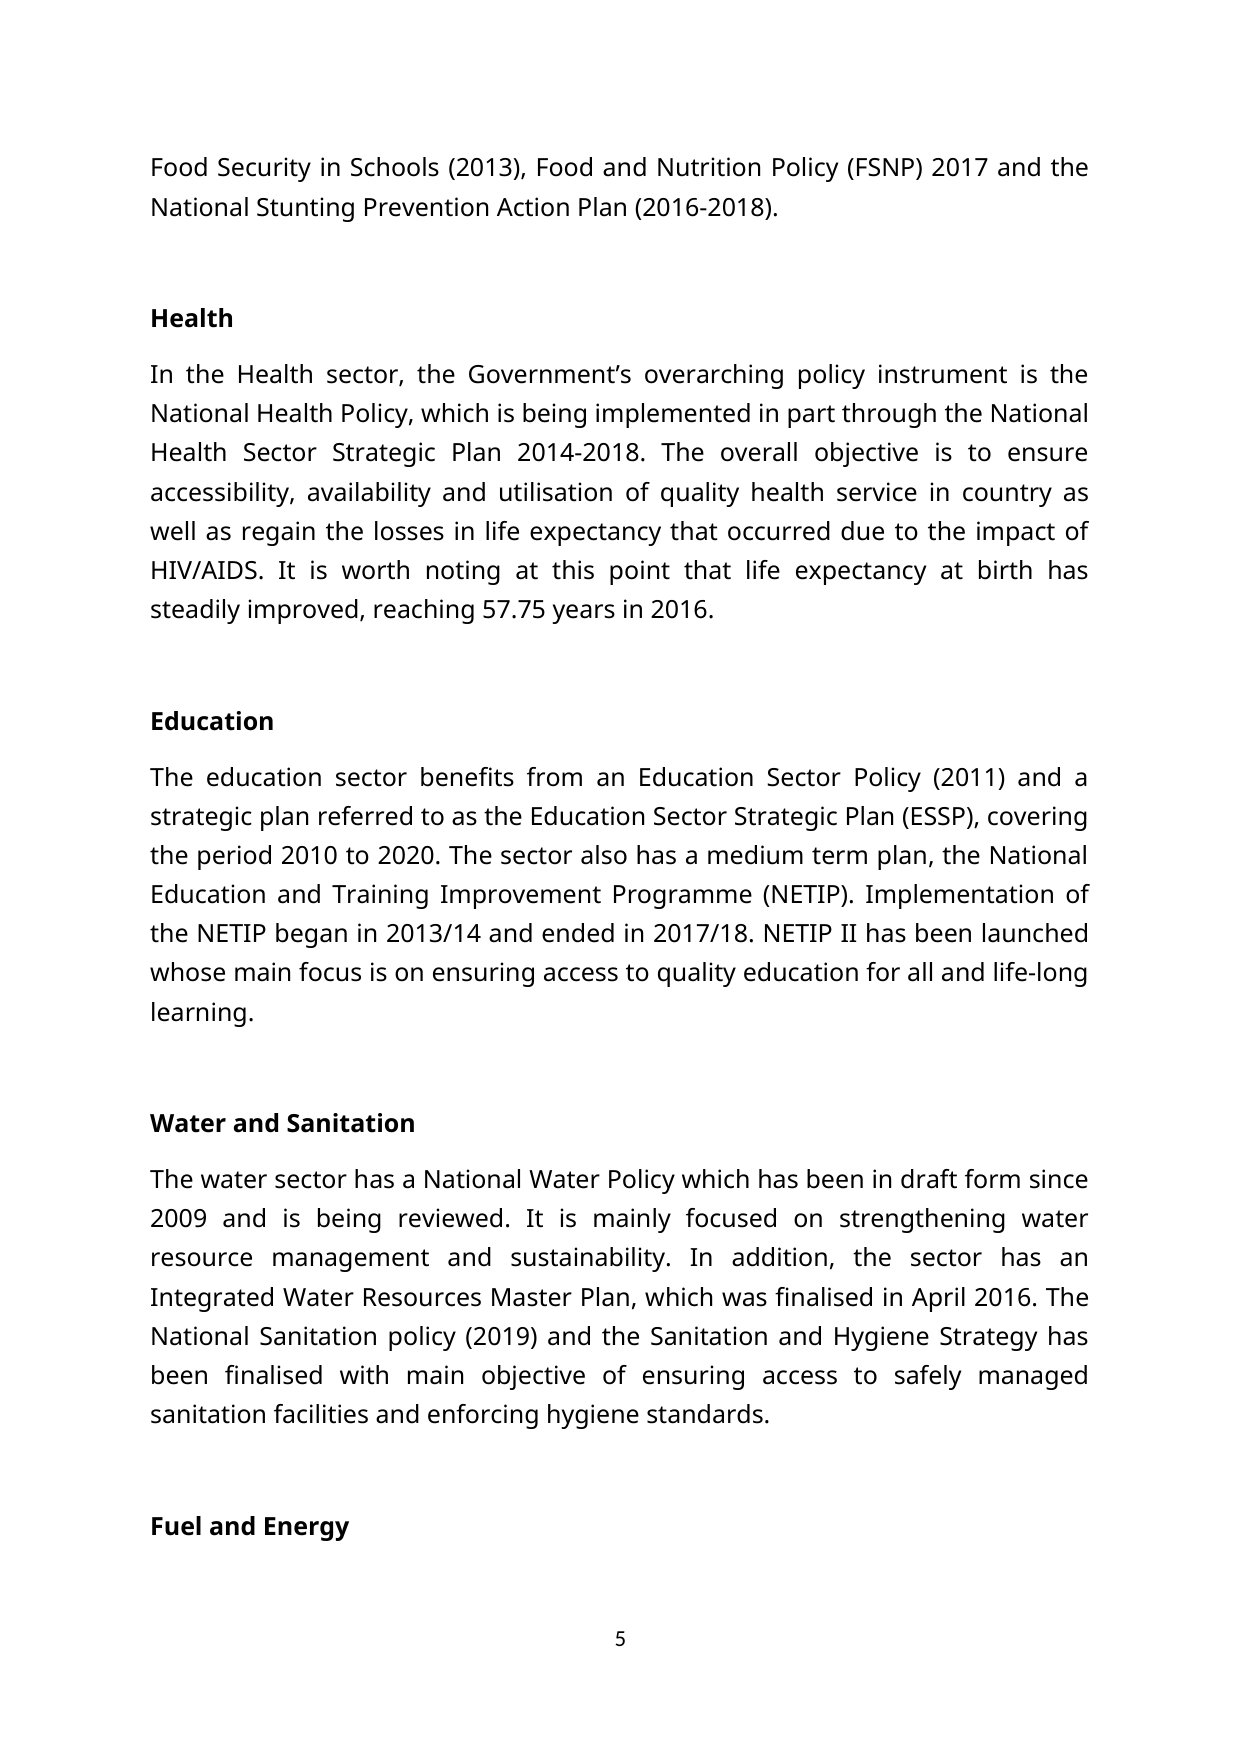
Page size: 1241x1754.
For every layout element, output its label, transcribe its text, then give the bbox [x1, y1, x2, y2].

text Health [150, 301, 1090, 335]
text Water and Sanitation [150, 1106, 1090, 1140]
text The water sector has a National Water Policy which has been in draft form since 2009 and is being reviewed. It is mainly focused on strengthening water resource management and sustainability. In addition, the sector has an Integrated Water Resources Master Plan, which was finalised in April 2016. The National Sanitation policy (2019) and the Sanitation and Hygiene Strategy has been finalised with main objective of ensuring access to safely managed sanitation facilities and enforcing hygiene standards. [150, 1162, 1090, 1431]
text Fuel and Energy [150, 1508, 1090, 1542]
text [150, 150, 1090, 223]
text In the Health sector, the Government’s overarching policy instrument is the National Health Policy, which is being implemented in part through the National Health Sector Strategic Plan 2014-2018. The overall objective is to ensure accessibility, availability and utilisation of quality health service in country as well as regain the losses in life expectancy that occurred due to the impact of HIV/AIDS. It is worth noting at this point that life expectancy at birth has steadily improved, reaching 57.75 years in 2016. [150, 357, 1090, 626]
text Education [150, 703, 1090, 737]
text The education sector benefits from an Education Sector Policy (2011) and a strategic plan referred to as the Education Sector Strategic Plan (ESSP), covering the period 2010 to 2020. The sector also has a medium term plan, the National Education and Training Improvement Programme (NETIP). Implementation of the NETIP began in 2013/14 and ended in 2017/18. NETIP II has been launched whose main focus is on ensuring access to quality education for all and life-long learning. [150, 759, 1090, 1028]
